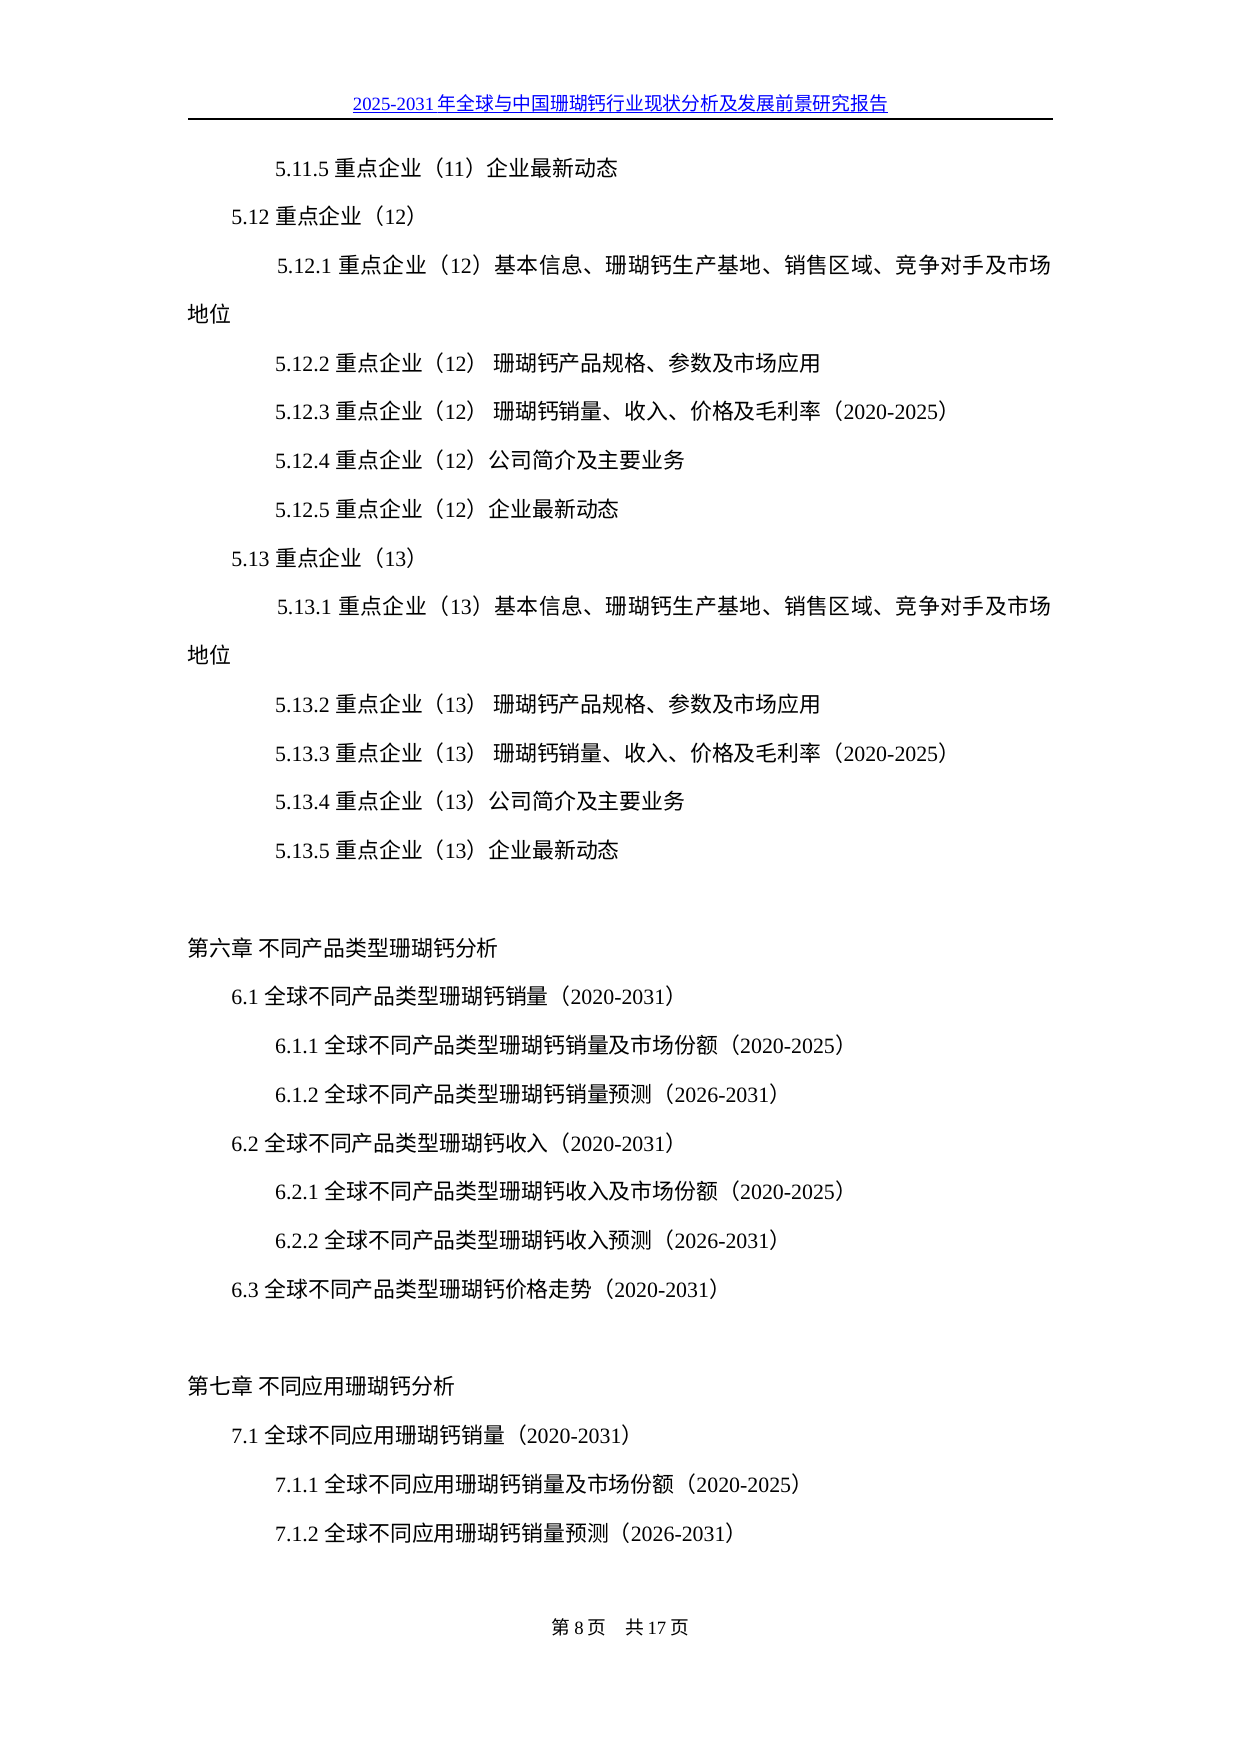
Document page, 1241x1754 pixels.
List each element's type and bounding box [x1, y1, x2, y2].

text [187, 150, 1053, 1548]
